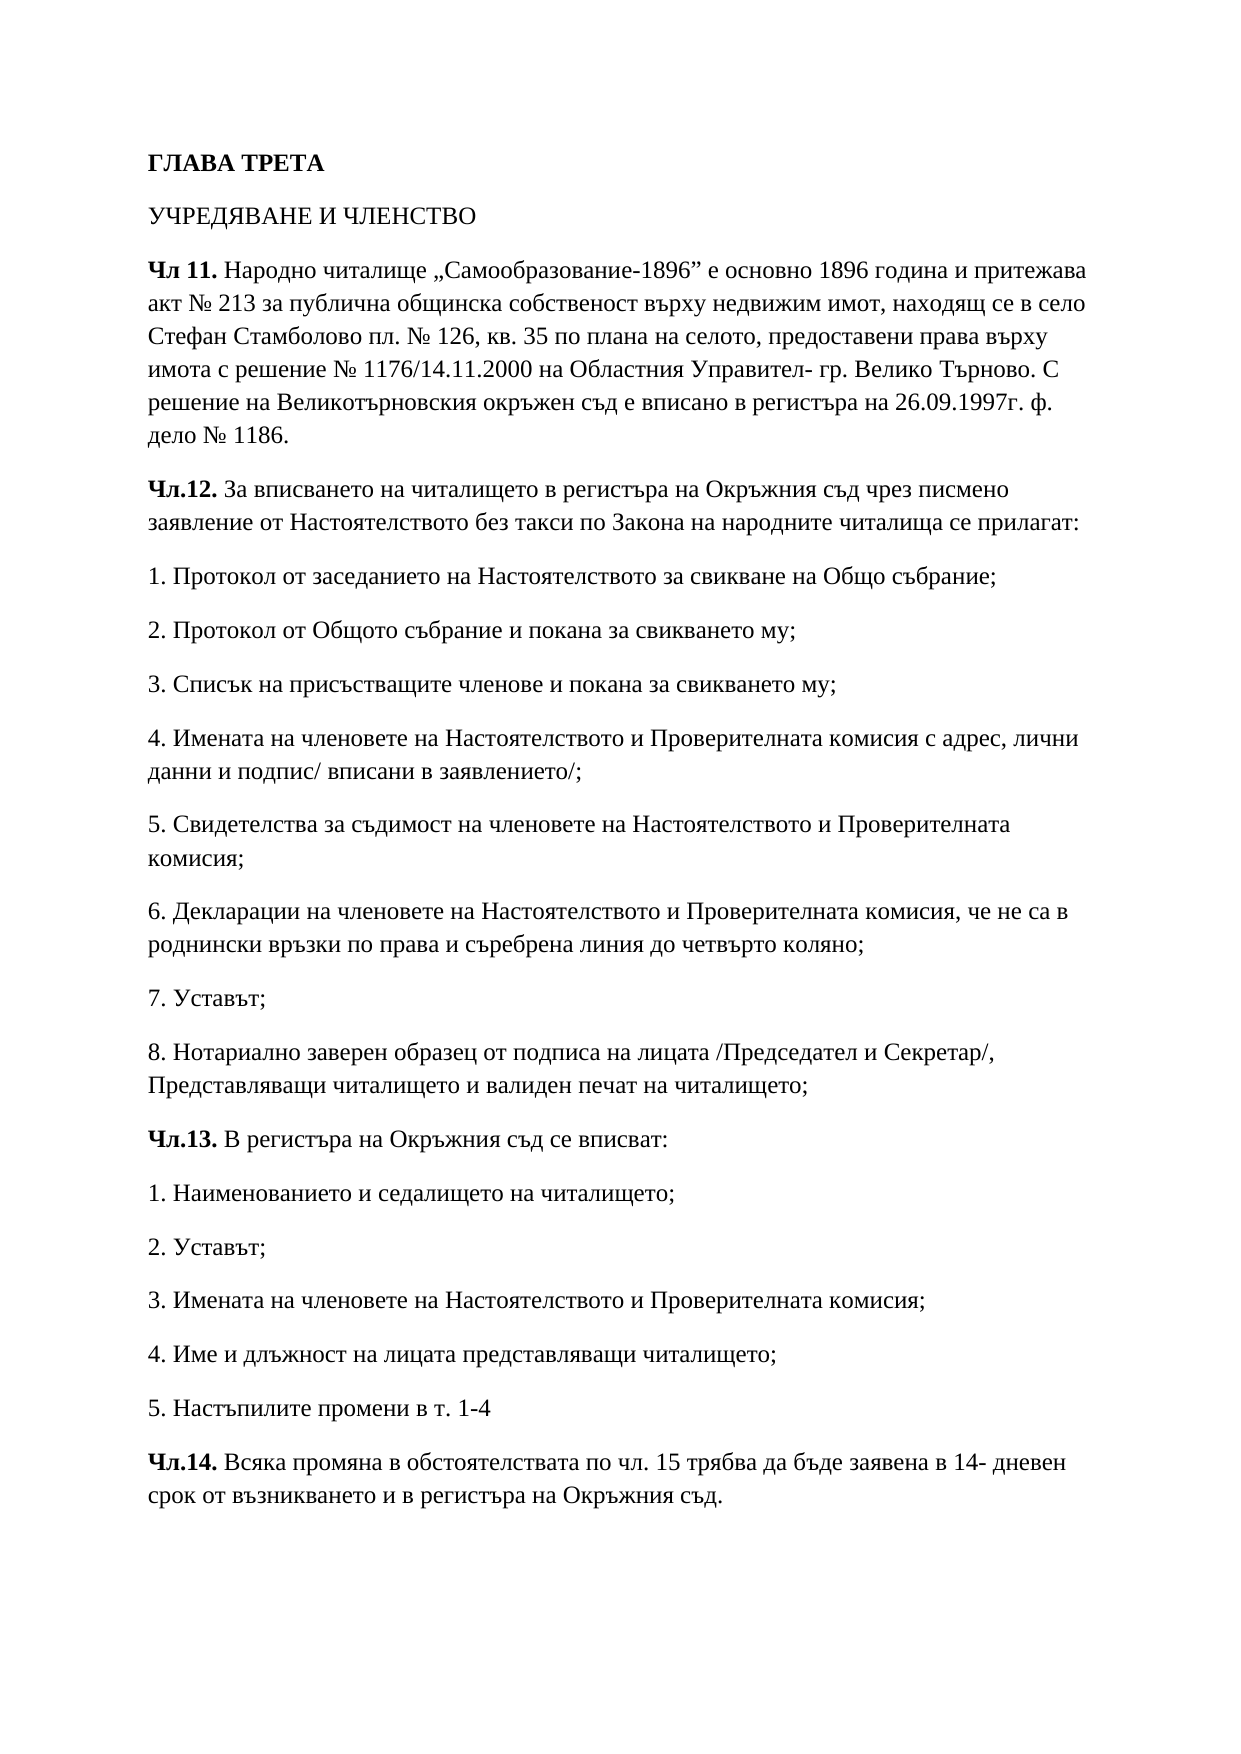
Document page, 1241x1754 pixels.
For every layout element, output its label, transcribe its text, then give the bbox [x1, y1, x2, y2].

text 7. Уставът; [148, 983, 1093, 1012]
text 3. Списък на присъстващите членове и покана за свикването му; [148, 669, 1093, 698]
text 3. Имената на членовете на Настоятелството и Проверителната комисия; [148, 1286, 1093, 1314]
text 2. Протокол от Общото събрание и покана за свикването му; [148, 615, 1093, 644]
text Чл.13. В регистъра на Окръжния съд се вписват: [148, 1124, 1093, 1153]
text 8. Нотариално заверен образец от подписа на лицата /Председател и Секретар/, Представляващи читалището и валиден печат на читалището; [148, 1037, 1093, 1099]
text ГЛАВА ТРЕТА [148, 148, 1093, 176]
text 2. Уставът; [148, 1232, 1093, 1261]
text Чл 11. Народно читалище „Самообразование-1896” е основно 1896 година и притежава акт № 213 за публична общинска собственост върху недвижим имот, находящ се в село Стефан Стамболово пл. № 126, кв. 35 по плана на селото, предоставени права върху имота с решение № 1176/14.11.2000 на Областния Управител- гр. Велико Търново. С решение на Великотърновския окръжен съд е вписано в регистъра на 26.09.1997г. ф. дело № 1186. [148, 255, 1093, 449]
text Чл.12. За вписването на читалището в регистъра на Окръжния съд чрез писмено заявление от Настоятелството без такси по Закона на народните читалища се прилагат: [148, 474, 1093, 536]
text 6. Декларации на членовете на Настоятелството и Проверителната комисия, че не са в роднински връзки по права и съребрена линия до четвърто коляно; [148, 896, 1093, 958]
text 1. Наименованието и седалището на читалището; [148, 1178, 1093, 1207]
text 4. Име и длъжност на лицата представляващи читалището; [148, 1339, 1093, 1368]
text 1. Протокол от заседанието на Настоятелството за свикване на Общо събрание; [148, 561, 1093, 590]
text УЧРЕДЯВАНЕ И ЧЛЕНСТВО [148, 201, 1093, 230]
text 4. Имената на членовете на Настоятелството и Проверителната комисия с адрес, лични данни и подпис/ вписани в заявлението/; [148, 723, 1093, 784]
text 5. Свидетелства за съдимост на членовете на Настоятелството и Проверителната комисия; [148, 809, 1093, 871]
text 5. Настъпилите промени в т. 1-4 [148, 1393, 1093, 1422]
text Чл.14. Всяка промяна в обстоятелствата по чл. 15 трябва да бъде заявена в 14- дневен срок от възникването и в регистъра на Окръжния съд. [148, 1447, 1093, 1509]
